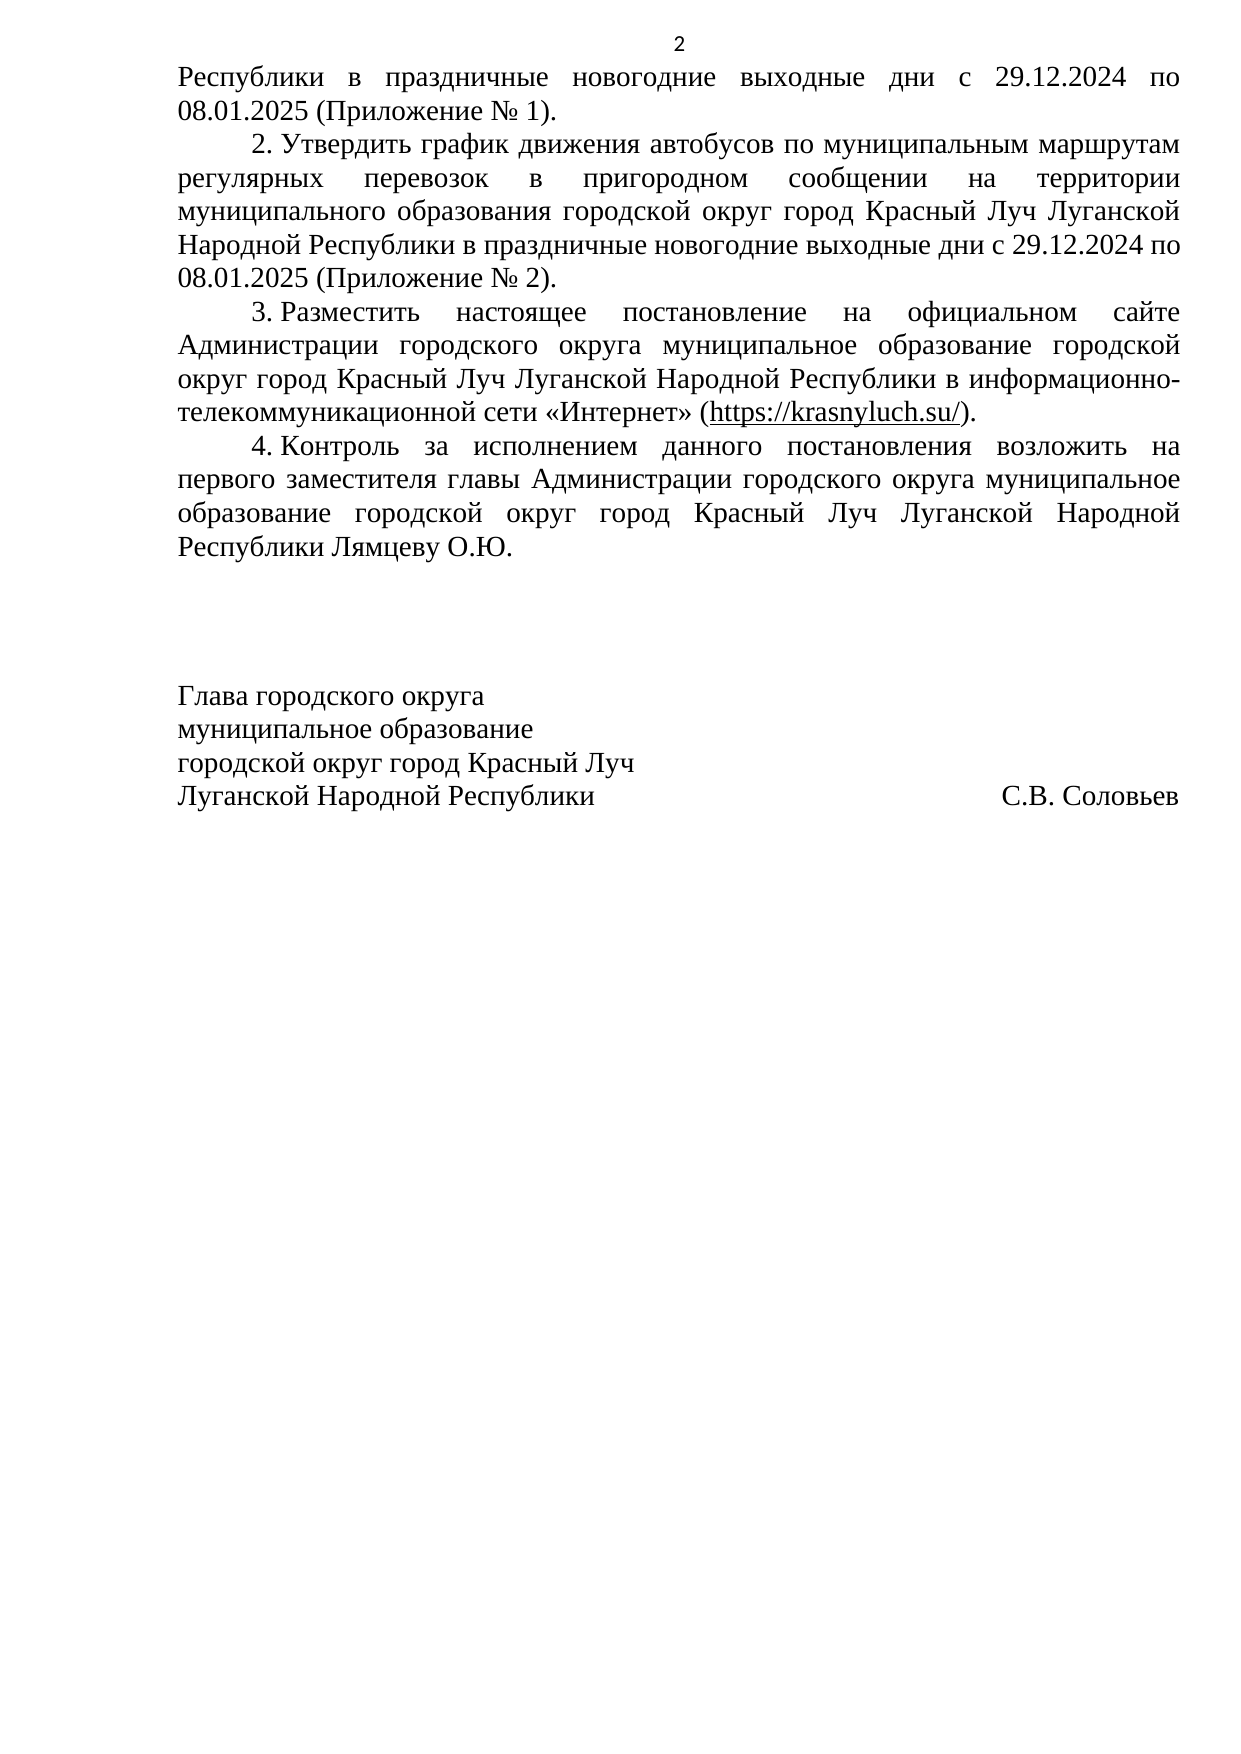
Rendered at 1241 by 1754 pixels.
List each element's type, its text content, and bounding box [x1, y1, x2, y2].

text Луганской Народной Республики С.В. Соловьев [177, 778, 1181, 812]
text 2. Утвердить график движения автобусов по муниципальным маршрутам регулярных перевозок в пригородном сообщении на территории муниципального образования городской округ город Красный Луч Луганской Народной Республики в праздничные новогодние выходные дни с 29.12.2024 по 08.01.2025 (Приложение № 2). [177, 126, 1181, 294]
text 3. Разместить настоящее постановление на официальном сайте Администрации городского округа муниципальное образование городской округ город Красный Луч Луганской Народной Республики в информационно-телекоммуникационной сети «Интернет» (https://krasnyluch.su/). [177, 294, 1181, 428]
text муниципальное образование [177, 711, 1181, 745]
text городской округ город Красный Луч [177, 745, 1181, 778]
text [177, 59, 1181, 126]
text 4. Контроль за исполнением данного постановления возложить на первого заместителя главы Администрации городского округа муниципальное образование городской округ город Красный Луч Луганской Народной Республики Лямцеву О.Ю. [177, 428, 1181, 562]
text Глава городского округа [177, 678, 1181, 711]
